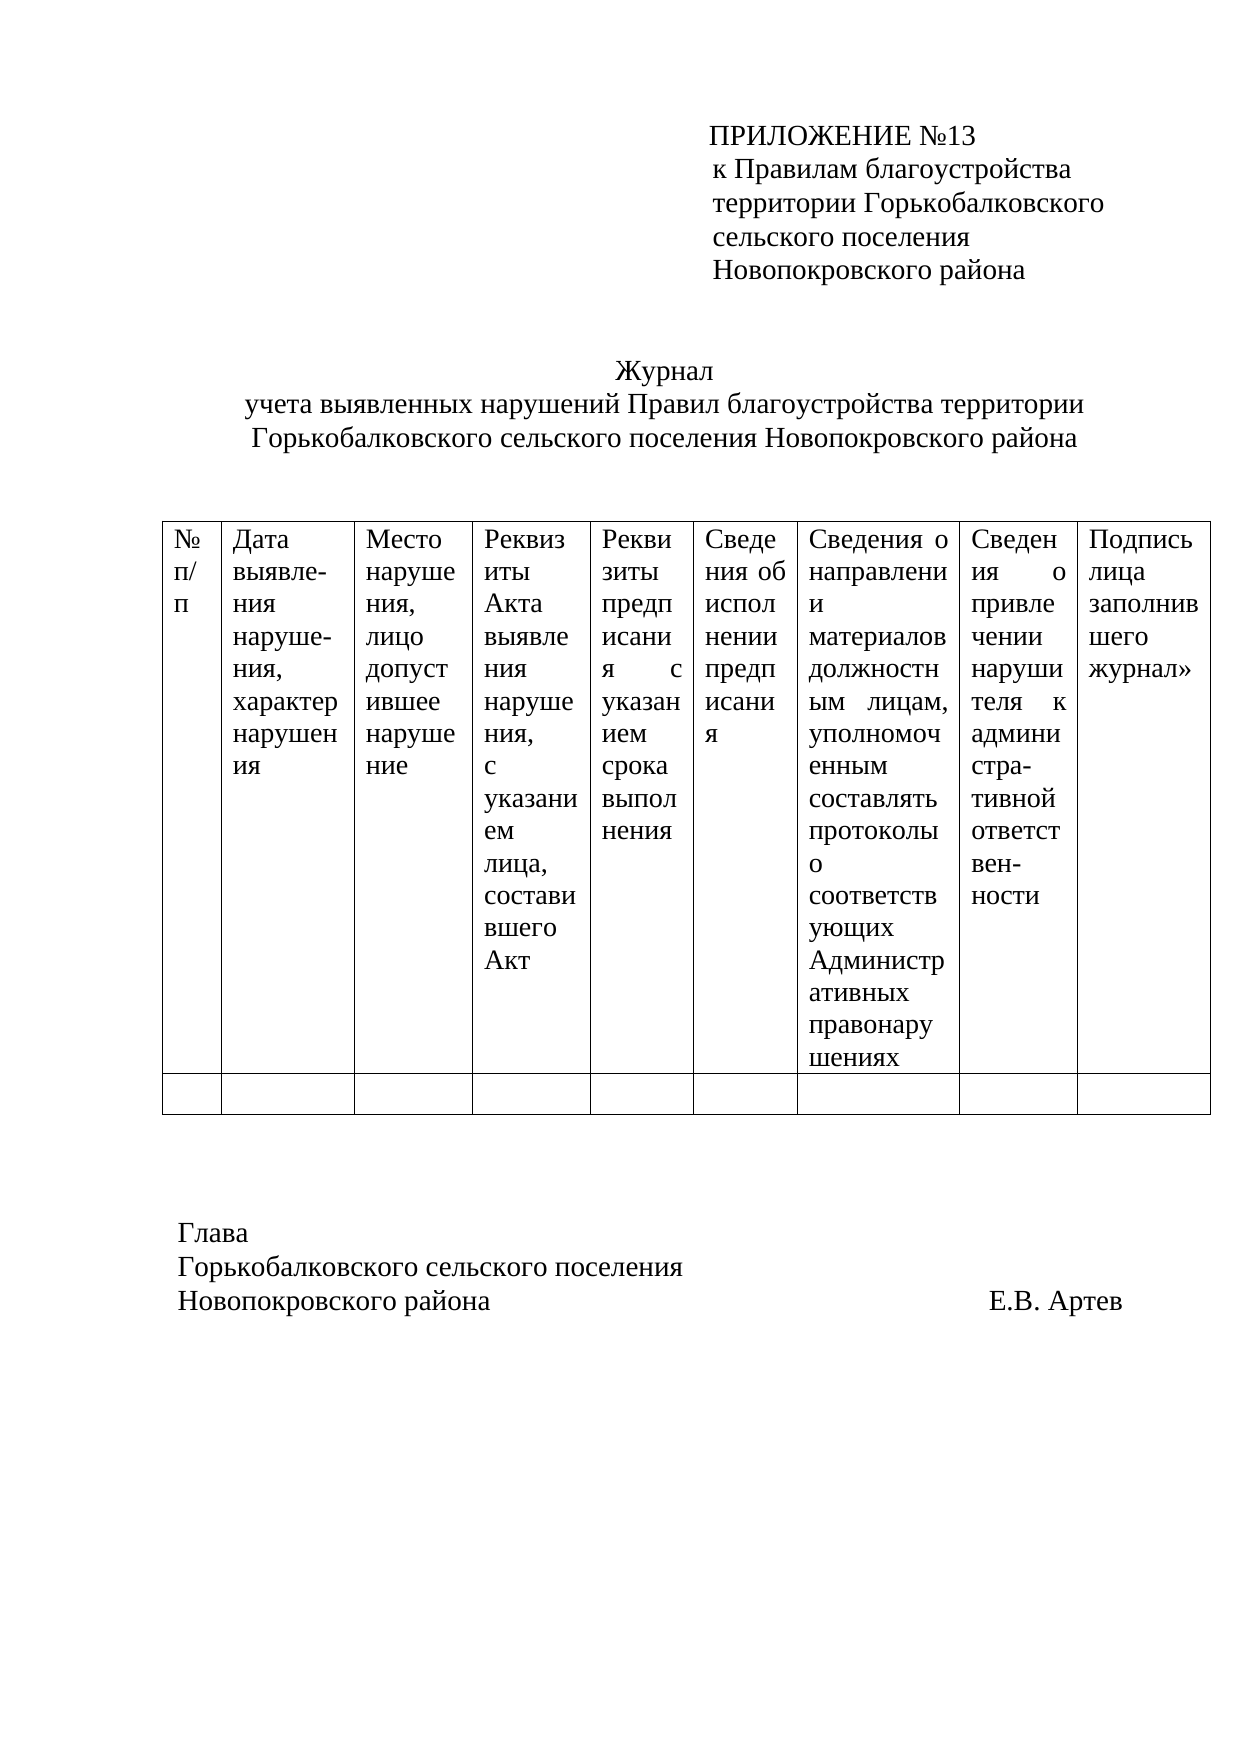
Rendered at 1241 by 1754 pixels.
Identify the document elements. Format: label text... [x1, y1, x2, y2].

table_cell [694, 1074, 797, 1114]
table_header Дата выявле-ния наруше-ния, характер нарушения [222, 522, 354, 1072]
table_cell [591, 1074, 693, 1114]
table_header Место нарушения, лицо допустившее нарушение [355, 522, 472, 1072]
table_header Реквизиты предписания с указанием срока выполнения [591, 522, 693, 1072]
table_header № п/п [163, 522, 221, 1072]
text территории Горькобалковского [709, 185, 1152, 219]
text ПРИЛОЖЕНИЕ №13 [709, 118, 1152, 152]
text Новопокровского района [709, 252, 1152, 286]
table_header Сведения о направлении материалов должностным лицам, уполномоченным составлять протоколы о соответствующих Административных правонарушениях [798, 522, 959, 1072]
table_cell [355, 1074, 472, 1114]
table_cell [1078, 1074, 1210, 1114]
table_header Подпись лица заполнившего журнал» [1078, 522, 1210, 1072]
table_cell [798, 1074, 959, 1114]
text Новопокровского района Е.В. Артев [177, 1283, 1152, 1316]
table_cell [473, 1074, 590, 1114]
text к Правилам благоустройства [709, 152, 1152, 185]
text сельского поселения [709, 219, 1152, 252]
table_header Сведения об исполнении предписания [694, 522, 797, 1072]
table_cell [222, 1074, 354, 1114]
text учета выявленных нарушений Правил благоустройства территории Горькобалковского сельского поселения Новопокровского района [177, 386, 1152, 453]
text Глава [177, 1216, 1152, 1249]
table_header Реквизиты Акта выявления нарушения, с указанием лица, составившего Акт [473, 522, 590, 1072]
table_header Сведения о привлечении нарушителя к администра- тивной ответствен-ности [960, 522, 1077, 1072]
text Журнал [177, 353, 1152, 386]
table_cell [960, 1074, 1077, 1114]
table_cell [163, 1074, 221, 1114]
text Горькобалковского сельского поселения [177, 1249, 1152, 1283]
